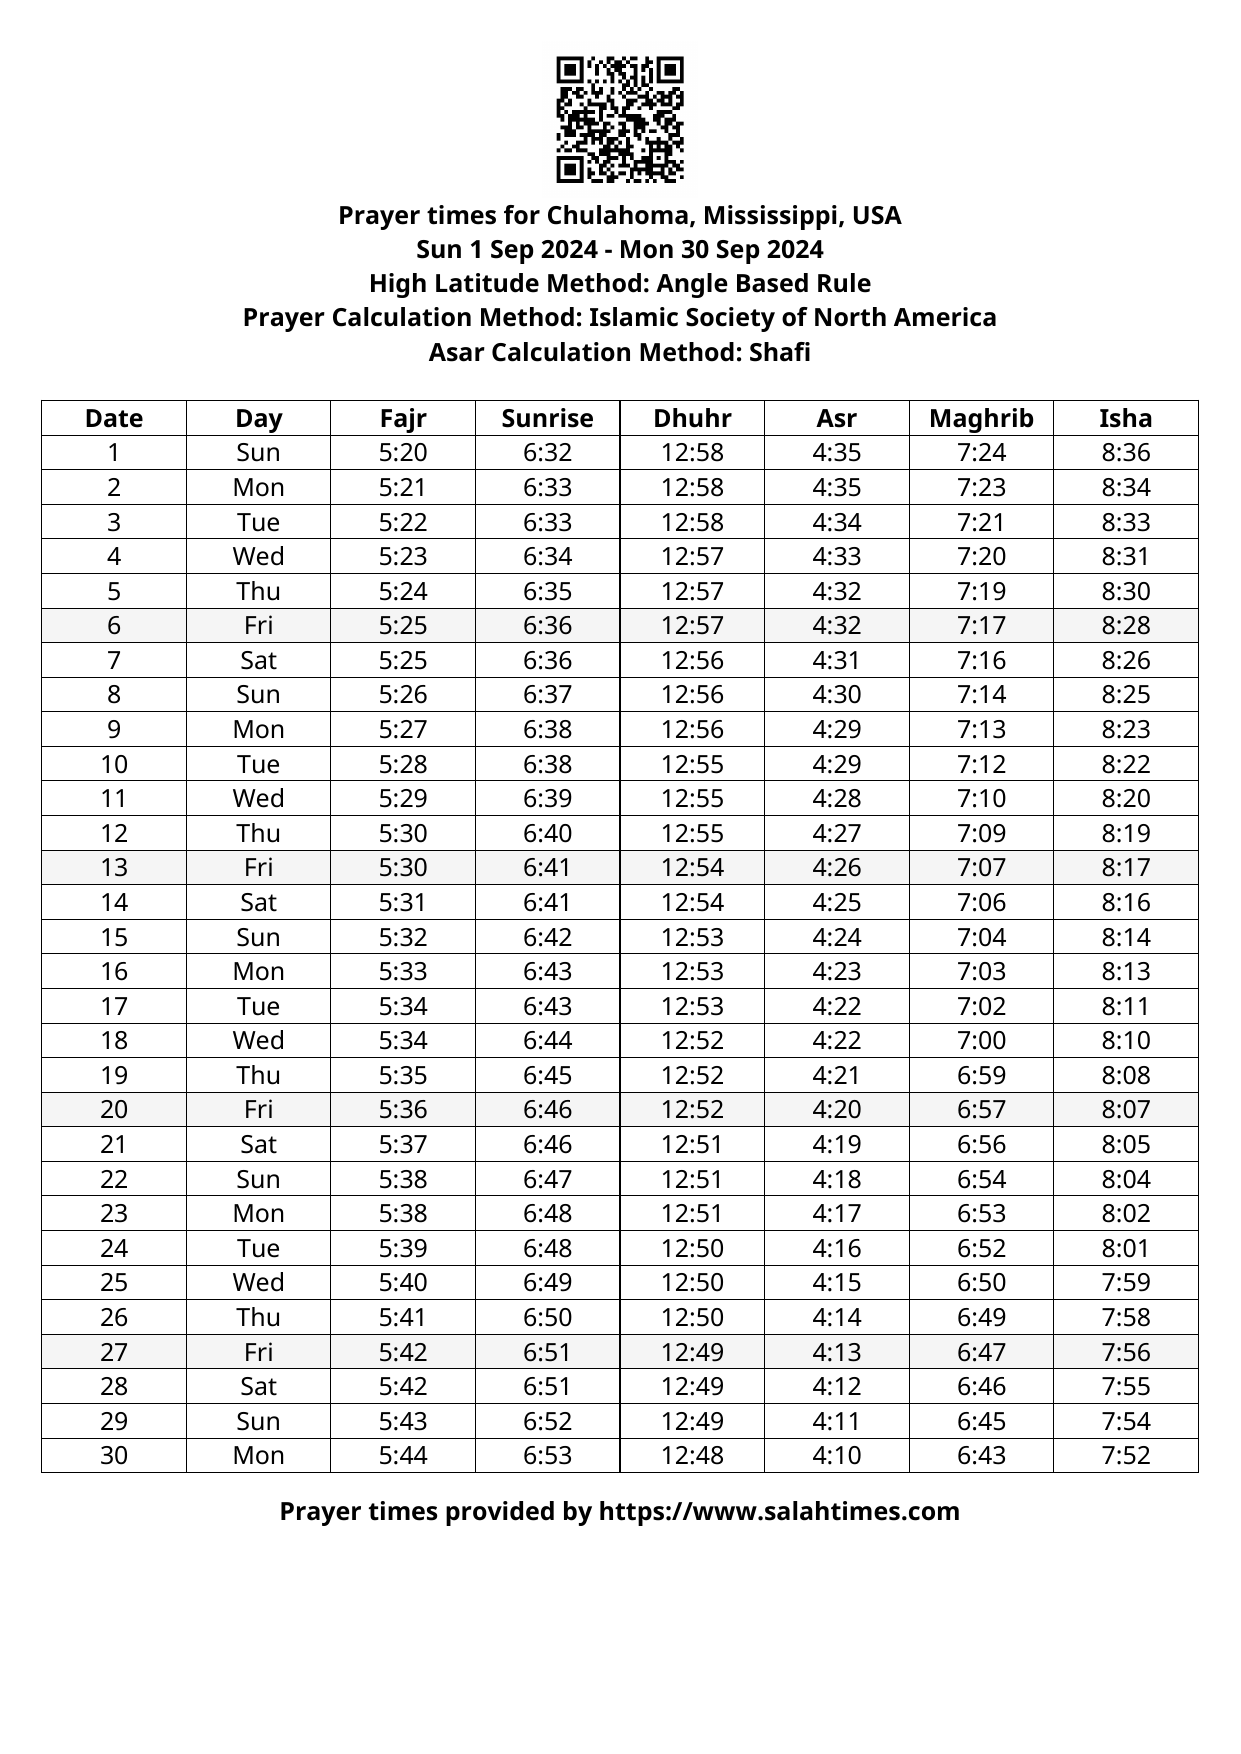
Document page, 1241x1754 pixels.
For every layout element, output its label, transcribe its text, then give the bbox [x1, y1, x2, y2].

table_cell 5:25 [331, 643, 475, 677]
table_cell 6:48 [476, 1196, 619, 1230]
table_cell Sat [187, 885, 330, 919]
text Prayer times for Chulahoma, Mississippi, USA [42, 198, 1198, 232]
table_cell 6:54 [910, 1162, 1053, 1195]
table_cell 6:50 [476, 1300, 619, 1334]
table_cell 12:58 [621, 505, 764, 538]
table_cell 7:55 [1054, 1369, 1198, 1403]
table_cell 14 [42, 885, 186, 919]
table_cell 6:45 [910, 1404, 1053, 1437]
table_cell 12:57 [621, 609, 764, 642]
table_cell 6:51 [476, 1369, 619, 1403]
table_cell 6:42 [476, 920, 619, 953]
table_cell 5:27 [331, 712, 475, 746]
table_cell 6:46 [476, 1127, 619, 1161]
table_header Asr [765, 401, 909, 434]
table_header Dhuhr [621, 401, 764, 434]
table_cell 4:31 [765, 643, 909, 677]
table_cell 6:59 [910, 1058, 1053, 1092]
table_cell 5:34 [331, 989, 475, 1022]
table_cell 7:58 [1054, 1300, 1198, 1334]
table_cell 4:11 [765, 1404, 909, 1437]
table_cell 5:29 [331, 781, 475, 815]
table_cell 8:04 [1054, 1162, 1198, 1195]
table_cell 12:51 [621, 1162, 764, 1195]
table_cell Mon [187, 954, 330, 988]
table_cell 12:51 [621, 1127, 764, 1161]
table_cell 23 [42, 1196, 186, 1230]
table_cell 5:33 [331, 954, 475, 988]
table_cell 12:57 [621, 574, 764, 607]
table_cell 12 [42, 816, 186, 849]
table_cell 8:01 [1054, 1231, 1198, 1264]
table_cell 7:02 [910, 989, 1053, 1022]
table_cell 8:22 [1054, 747, 1198, 780]
table_cell 8:14 [1054, 920, 1198, 953]
table_cell Thu [187, 1058, 330, 1092]
table_cell 7:00 [910, 1024, 1053, 1057]
table_cell 7:23 [910, 470, 1053, 504]
table_cell 4:34 [765, 505, 909, 538]
table_cell 6:57 [910, 1093, 1053, 1126]
table_cell 22 [42, 1162, 186, 1195]
table_cell 4:35 [765, 470, 909, 504]
table_cell 9 [42, 712, 186, 746]
table_cell 8:36 [1054, 436, 1198, 469]
table_cell 12:51 [621, 1196, 764, 1230]
table_cell 5:30 [331, 816, 475, 849]
table_cell 19 [42, 1058, 186, 1092]
table_cell 5:41 [331, 1300, 475, 1334]
table_cell 6:52 [476, 1404, 619, 1437]
table_cell 7:03 [910, 954, 1053, 988]
table_cell 4:15 [765, 1266, 909, 1299]
table_cell 8:19 [1054, 816, 1198, 849]
table_cell Mon [187, 712, 330, 746]
table_cell 12:50 [621, 1231, 764, 1264]
table_cell 5:37 [331, 1127, 475, 1161]
table_cell Sat [187, 1369, 330, 1403]
table_cell 6:50 [910, 1266, 1053, 1299]
table_cell 6:36 [476, 643, 619, 677]
table_cell 4:32 [765, 574, 909, 607]
table_cell 4:30 [765, 678, 909, 711]
table_cell 8:17 [1054, 851, 1198, 884]
table_cell 4:18 [765, 1162, 909, 1195]
table_cell 6:43 [476, 989, 619, 1022]
table_cell 6:33 [476, 505, 619, 538]
table_cell 7:13 [910, 712, 1053, 746]
table_cell Sun [187, 436, 330, 469]
table_cell 6:36 [476, 609, 619, 642]
table_cell 7:04 [910, 920, 1053, 953]
table_cell 8:10 [1054, 1024, 1198, 1057]
table_cell 5:21 [331, 470, 475, 504]
table_cell 7:12 [910, 747, 1053, 780]
table_cell 6:53 [476, 1439, 619, 1472]
table_cell 7:16 [910, 643, 1053, 677]
table_cell 6:43 [476, 954, 619, 988]
table_cell 7:17 [910, 609, 1053, 642]
table_cell 6:49 [910, 1300, 1053, 1334]
table_cell Fri [187, 609, 330, 642]
table_cell Sat [187, 1127, 330, 1161]
table_header Sunrise [476, 401, 619, 434]
table_cell 8:13 [1054, 954, 1198, 988]
table_cell 5:38 [331, 1196, 475, 1230]
table_cell 6:39 [476, 781, 619, 815]
table_cell 5:35 [331, 1058, 475, 1092]
table_cell 8:26 [1054, 643, 1198, 677]
table_cell 12:55 [621, 816, 764, 849]
table_cell 6:46 [476, 1093, 619, 1126]
table_cell 4:35 [765, 436, 909, 469]
table_cell 5:26 [331, 678, 475, 711]
table_cell Wed [187, 1266, 330, 1299]
table_cell 4:12 [765, 1369, 909, 1403]
table_cell 6:35 [476, 574, 619, 607]
table_cell 4:29 [765, 712, 909, 746]
table_cell 12:54 [621, 885, 764, 919]
table_cell 6:44 [476, 1024, 619, 1057]
table_cell 8:33 [1054, 505, 1198, 538]
table_cell 4:33 [765, 539, 909, 573]
table_cell 5:43 [331, 1404, 475, 1437]
table_cell 2 [42, 470, 186, 504]
table_cell 4:17 [765, 1196, 909, 1230]
table_cell 7:07 [910, 851, 1053, 884]
table_cell 6:34 [476, 539, 619, 573]
table_cell 5:42 [331, 1335, 475, 1368]
table_cell 6:53 [910, 1196, 1053, 1230]
table_cell 6:45 [476, 1058, 619, 1092]
table_cell 4:16 [765, 1231, 909, 1264]
table_cell 12:56 [621, 643, 764, 677]
table_cell Thu [187, 574, 330, 607]
table_cell 20 [42, 1093, 186, 1126]
table_cell 8:07 [1054, 1093, 1198, 1126]
table_cell 8:23 [1054, 712, 1198, 746]
text Sun 1 Sep 2024 - Mon 30 Sep 2024 [42, 232, 1198, 266]
text Asar Calculation Method: Shafi [42, 334, 1198, 368]
table_cell 5:31 [331, 885, 475, 919]
table_cell 4:25 [765, 885, 909, 919]
table_cell Thu [187, 816, 330, 849]
table_cell 12:58 [621, 436, 764, 469]
table_cell 21 [42, 1127, 186, 1161]
table_cell 5:25 [331, 609, 475, 642]
table_cell 8:11 [1054, 989, 1198, 1022]
table_cell 4:28 [765, 781, 909, 815]
table_cell 12:52 [621, 1058, 764, 1092]
table_cell 5:40 [331, 1266, 475, 1299]
table_cell 5:39 [331, 1231, 475, 1264]
table_cell 5:34 [331, 1024, 475, 1057]
table_header Maghrib [910, 401, 1053, 434]
table_cell 5 [42, 574, 186, 607]
table_cell 8:20 [1054, 781, 1198, 815]
table_cell 12:53 [621, 920, 764, 953]
table_cell 5:38 [331, 1162, 475, 1195]
table_cell 12:56 [621, 678, 764, 711]
table_cell 6:47 [910, 1335, 1053, 1368]
table_cell Sun [187, 1162, 330, 1195]
table_cell 15 [42, 920, 186, 953]
table_cell Tue [187, 1231, 330, 1264]
text Prayer times provided by https://www.salahtimes.com [42, 1494, 1198, 1528]
table_cell Wed [187, 1024, 330, 1057]
table_cell 7:19 [910, 574, 1053, 607]
table_cell 12:56 [621, 712, 764, 746]
table_cell Mon [187, 470, 330, 504]
table_cell 8:08 [1054, 1058, 1198, 1092]
table_cell 29 [42, 1404, 186, 1437]
table_cell 7:10 [910, 781, 1053, 815]
picture [542, 41, 699, 198]
table_cell 7:14 [910, 678, 1053, 711]
table_cell Sun [187, 1404, 330, 1437]
table_cell 6:46 [910, 1369, 1053, 1403]
table_cell 8:30 [1054, 574, 1198, 607]
table_cell 7:24 [910, 436, 1053, 469]
table_cell 28 [42, 1369, 186, 1403]
table_cell 7:09 [910, 816, 1053, 849]
table_cell 6:56 [910, 1127, 1053, 1161]
table_cell 4:26 [765, 851, 909, 884]
table_cell 12:49 [621, 1369, 764, 1403]
text Prayer Calculation Method: Islamic Society of North America [42, 300, 1198, 334]
table_cell 5:30 [331, 851, 475, 884]
table_cell 8:05 [1054, 1127, 1198, 1161]
table_cell 12:52 [621, 1024, 764, 1057]
table_cell 4 [42, 539, 186, 573]
table_cell 6:37 [476, 678, 619, 711]
table_cell 5:42 [331, 1369, 475, 1403]
table_header Day [187, 401, 330, 434]
table_cell 5:32 [331, 920, 475, 953]
table_cell 6:47 [476, 1162, 619, 1195]
table_cell 4:29 [765, 747, 909, 780]
table_cell 4:32 [765, 609, 909, 642]
table_cell 12:53 [621, 989, 764, 1022]
table_cell 4:27 [765, 816, 909, 849]
table_cell 12:50 [621, 1300, 764, 1334]
table_cell 12:58 [621, 470, 764, 504]
table_header Isha [1054, 401, 1198, 434]
table_cell 16 [42, 954, 186, 988]
table_cell 7:56 [1054, 1335, 1198, 1368]
table_cell 12:53 [621, 954, 764, 988]
table_cell 6:38 [476, 712, 619, 746]
table_cell 6 [42, 609, 186, 642]
table_cell 5:20 [331, 436, 475, 469]
table_cell Sat [187, 643, 330, 677]
table_header Date [42, 401, 186, 434]
table_cell Sun [187, 920, 330, 953]
table_cell 1 [42, 436, 186, 469]
table_cell 7:52 [1054, 1439, 1198, 1472]
table_cell 12:50 [621, 1266, 764, 1299]
table_cell 6:40 [476, 816, 619, 849]
table_cell 6:41 [476, 851, 619, 884]
table_cell 4:20 [765, 1093, 909, 1126]
table_cell 17 [42, 989, 186, 1022]
table_cell 4:13 [765, 1335, 909, 1368]
table_cell 26 [42, 1300, 186, 1334]
table_cell 5:28 [331, 747, 475, 780]
table_cell 6:52 [910, 1231, 1053, 1264]
table_cell 8:16 [1054, 885, 1198, 919]
text High Latitude Method: Angle Based Rule [42, 266, 1198, 300]
table_cell 18 [42, 1024, 186, 1057]
table_cell 6:38 [476, 747, 619, 780]
table_cell 6:41 [476, 885, 619, 919]
table_cell 12:48 [621, 1439, 764, 1472]
table_cell 8:02 [1054, 1196, 1198, 1230]
table_cell 12:55 [621, 747, 764, 780]
table_cell 12:49 [621, 1404, 764, 1437]
table_cell 7:06 [910, 885, 1053, 919]
table_cell 7:21 [910, 505, 1053, 538]
table_cell 24 [42, 1231, 186, 1264]
table_cell Mon [187, 1196, 330, 1230]
table_cell 6:51 [476, 1335, 619, 1368]
table_cell 6:43 [910, 1439, 1053, 1472]
table_cell 12:54 [621, 851, 764, 884]
table_cell 27 [42, 1335, 186, 1368]
table_cell 8 [42, 678, 186, 711]
table_cell Fri [187, 851, 330, 884]
table_cell 8:25 [1054, 678, 1198, 711]
table_cell 6:32 [476, 436, 619, 469]
table_cell 4:22 [765, 989, 909, 1022]
table_cell 12:55 [621, 781, 764, 815]
table_cell Fri [187, 1093, 330, 1126]
table_cell 5:23 [331, 539, 475, 573]
table_cell 6:48 [476, 1231, 619, 1264]
table_cell 12:57 [621, 539, 764, 573]
table_cell Wed [187, 781, 330, 815]
table_cell 4:19 [765, 1127, 909, 1161]
table_cell 7:54 [1054, 1404, 1198, 1437]
table_cell Wed [187, 539, 330, 573]
table_cell 5:44 [331, 1439, 475, 1472]
table_cell 8:28 [1054, 609, 1198, 642]
table_header Fajr [331, 401, 475, 434]
table_cell Thu [187, 1300, 330, 1334]
table_cell 6:49 [476, 1266, 619, 1299]
table_cell 30 [42, 1439, 186, 1472]
table_cell 4:10 [765, 1439, 909, 1472]
table_cell 10 [42, 747, 186, 780]
table_cell 4:24 [765, 920, 909, 953]
table_cell 5:22 [331, 505, 475, 538]
table_cell 11 [42, 781, 186, 815]
table_cell 8:34 [1054, 470, 1198, 504]
table_cell Fri [187, 1335, 330, 1368]
table_cell 12:49 [621, 1335, 764, 1368]
table_cell 25 [42, 1266, 186, 1299]
table_cell 4:21 [765, 1058, 909, 1092]
table_cell Tue [187, 989, 330, 1022]
table_cell 4:14 [765, 1300, 909, 1334]
table_cell 8:31 [1054, 539, 1198, 573]
table_cell 12:52 [621, 1093, 764, 1126]
table_cell 4:22 [765, 1024, 909, 1057]
table_cell Tue [187, 747, 330, 780]
table_cell 7:20 [910, 539, 1053, 573]
table_cell 7:59 [1054, 1266, 1198, 1299]
table_cell 4:23 [765, 954, 909, 988]
table_cell Sun [187, 678, 330, 711]
table_cell 6:33 [476, 470, 619, 504]
table_cell Tue [187, 505, 330, 538]
table_cell 3 [42, 505, 186, 538]
table_cell 13 [42, 851, 186, 884]
table_cell 7 [42, 643, 186, 677]
table_cell Mon [187, 1439, 330, 1472]
table_cell 5:36 [331, 1093, 475, 1126]
table_cell 5:24 [331, 574, 475, 607]
